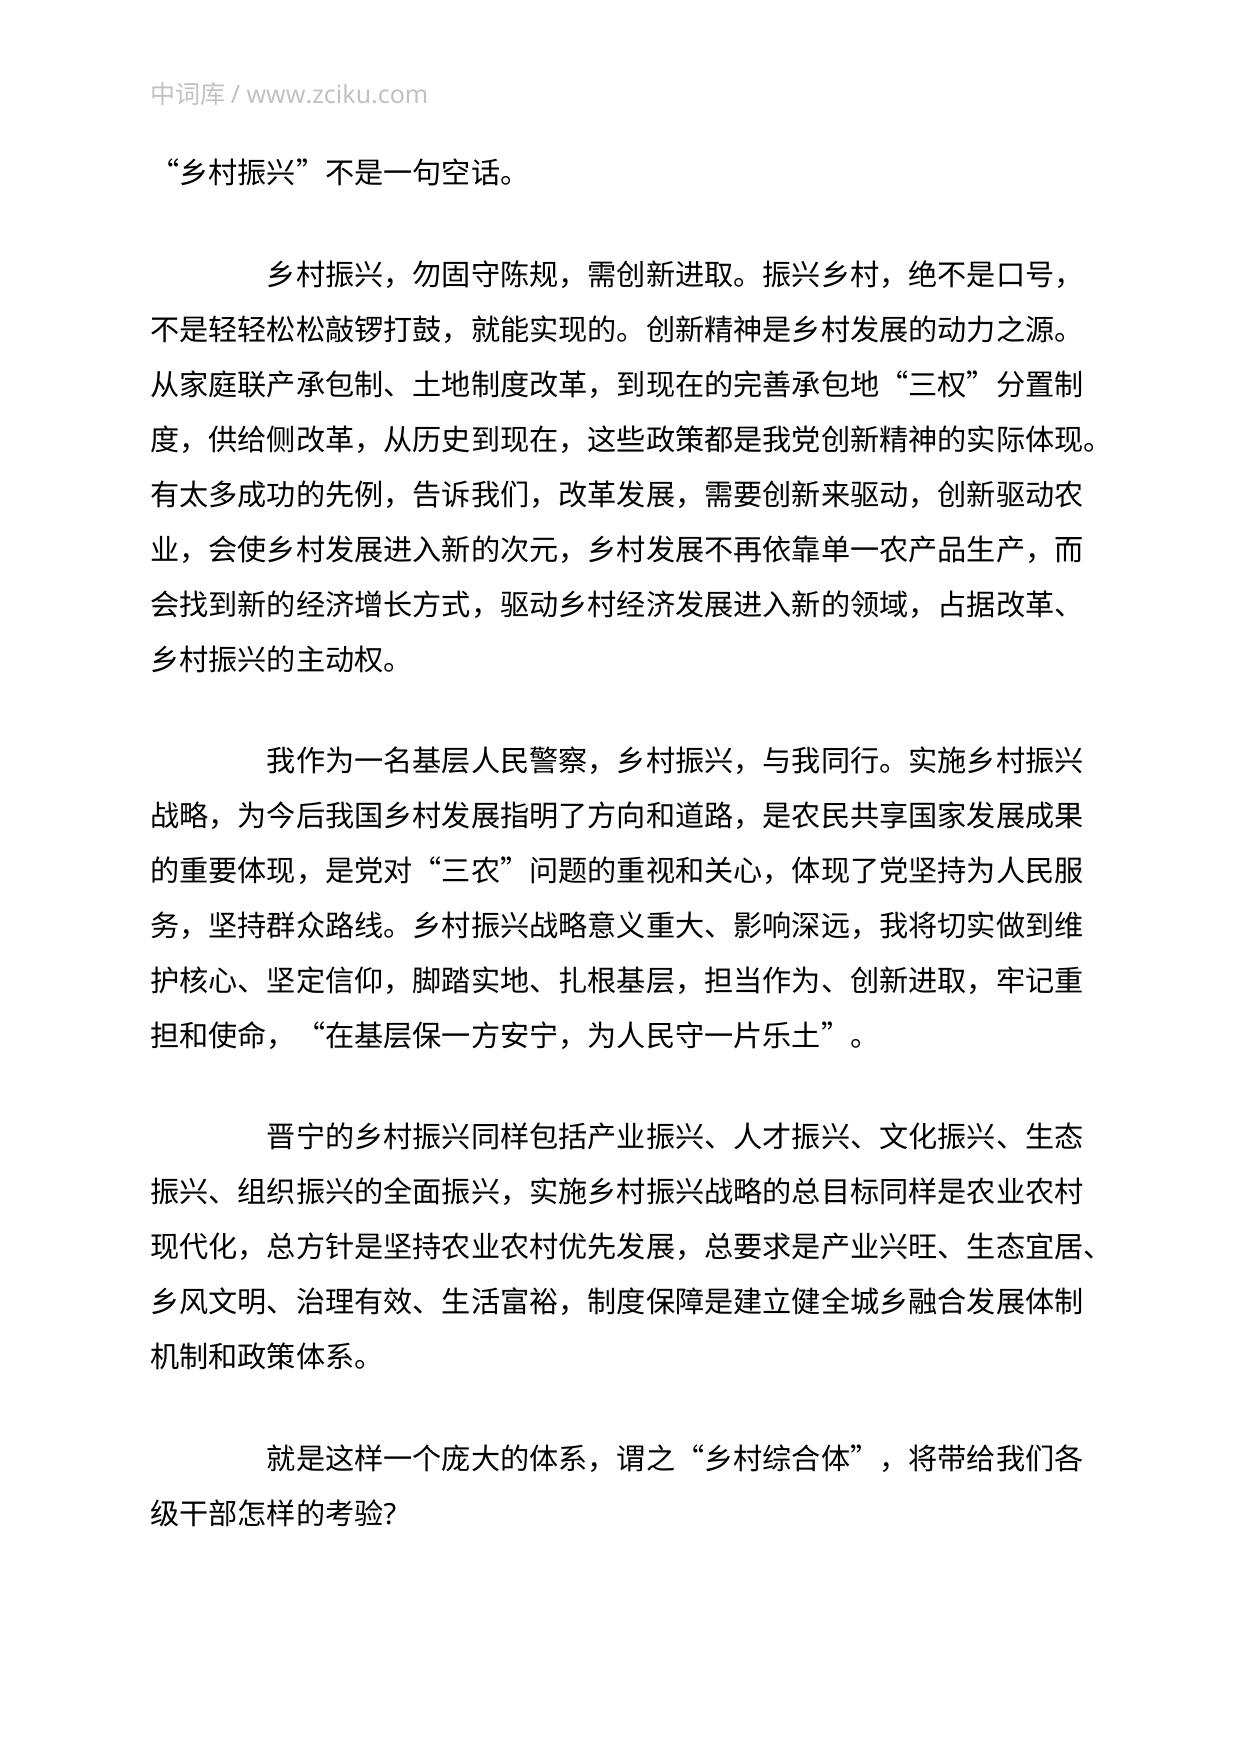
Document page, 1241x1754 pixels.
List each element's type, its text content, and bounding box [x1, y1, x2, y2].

text 就是这样一个庞大的体系，谓之“乡村综合体”，将带给我们各级干部怎样的考验? [150, 1435, 1090, 1533]
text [150, 150, 1090, 192]
text 晋宁的乡村振兴同样包括产业振兴、人才振兴、文化振兴、生态振兴、组织振兴的全面振兴，实施乡村振兴战略的总目标同样是农业农村现代化，总方针是坚持农业农村优先发展，总要求是产业兴旺、生态宜居、乡风文明、治理有效、生活富裕，制度保障是建立健全城乡融合发展体制机制和政策体系。 [150, 1114, 1090, 1376]
text 我作为一名基层人民警察，乡村振兴，与我同行。实施乡村振兴战略，为今后我国乡村发展指明了方向和道路，是农民共享国家发展成果的重要体现，是党对“三农”问题的重视和关心，体现了党坚持为人民服务，坚持群众路线。乡村振兴战略意义重大、影响深远，我将切实做到维护核心、坚定信仰，脚踏实地、扎根基层，担当作为、创新进取，牢记重担和使命，“在基层保一方安宁，为人民守一片乐土”。 [150, 738, 1090, 1054]
text 乡村振兴，勿固守陈规，需创新进取。振兴乡村，绝不是口号，不是轻轻松松敲锣打鼓，就能实现的。创新精神是乡村发展的动力之源。从家庭联产承包制、土地制度改革，到现在的完善承包地“三权”分置制度，供给侧改革，从历史到现在，这些政策都是我党创新精神的实际体现。有太多成功的先例，告诉我们，改革发展，需要创新来驱动，创新驱动农业，会使乡村发展进入新的次元，乡村发展不再依靠单一农产品生产，而会找到新的经济增长方式，驱动乡村经济发展进入新的领域，占据改革、乡村振兴的主动权。 [150, 252, 1090, 678]
